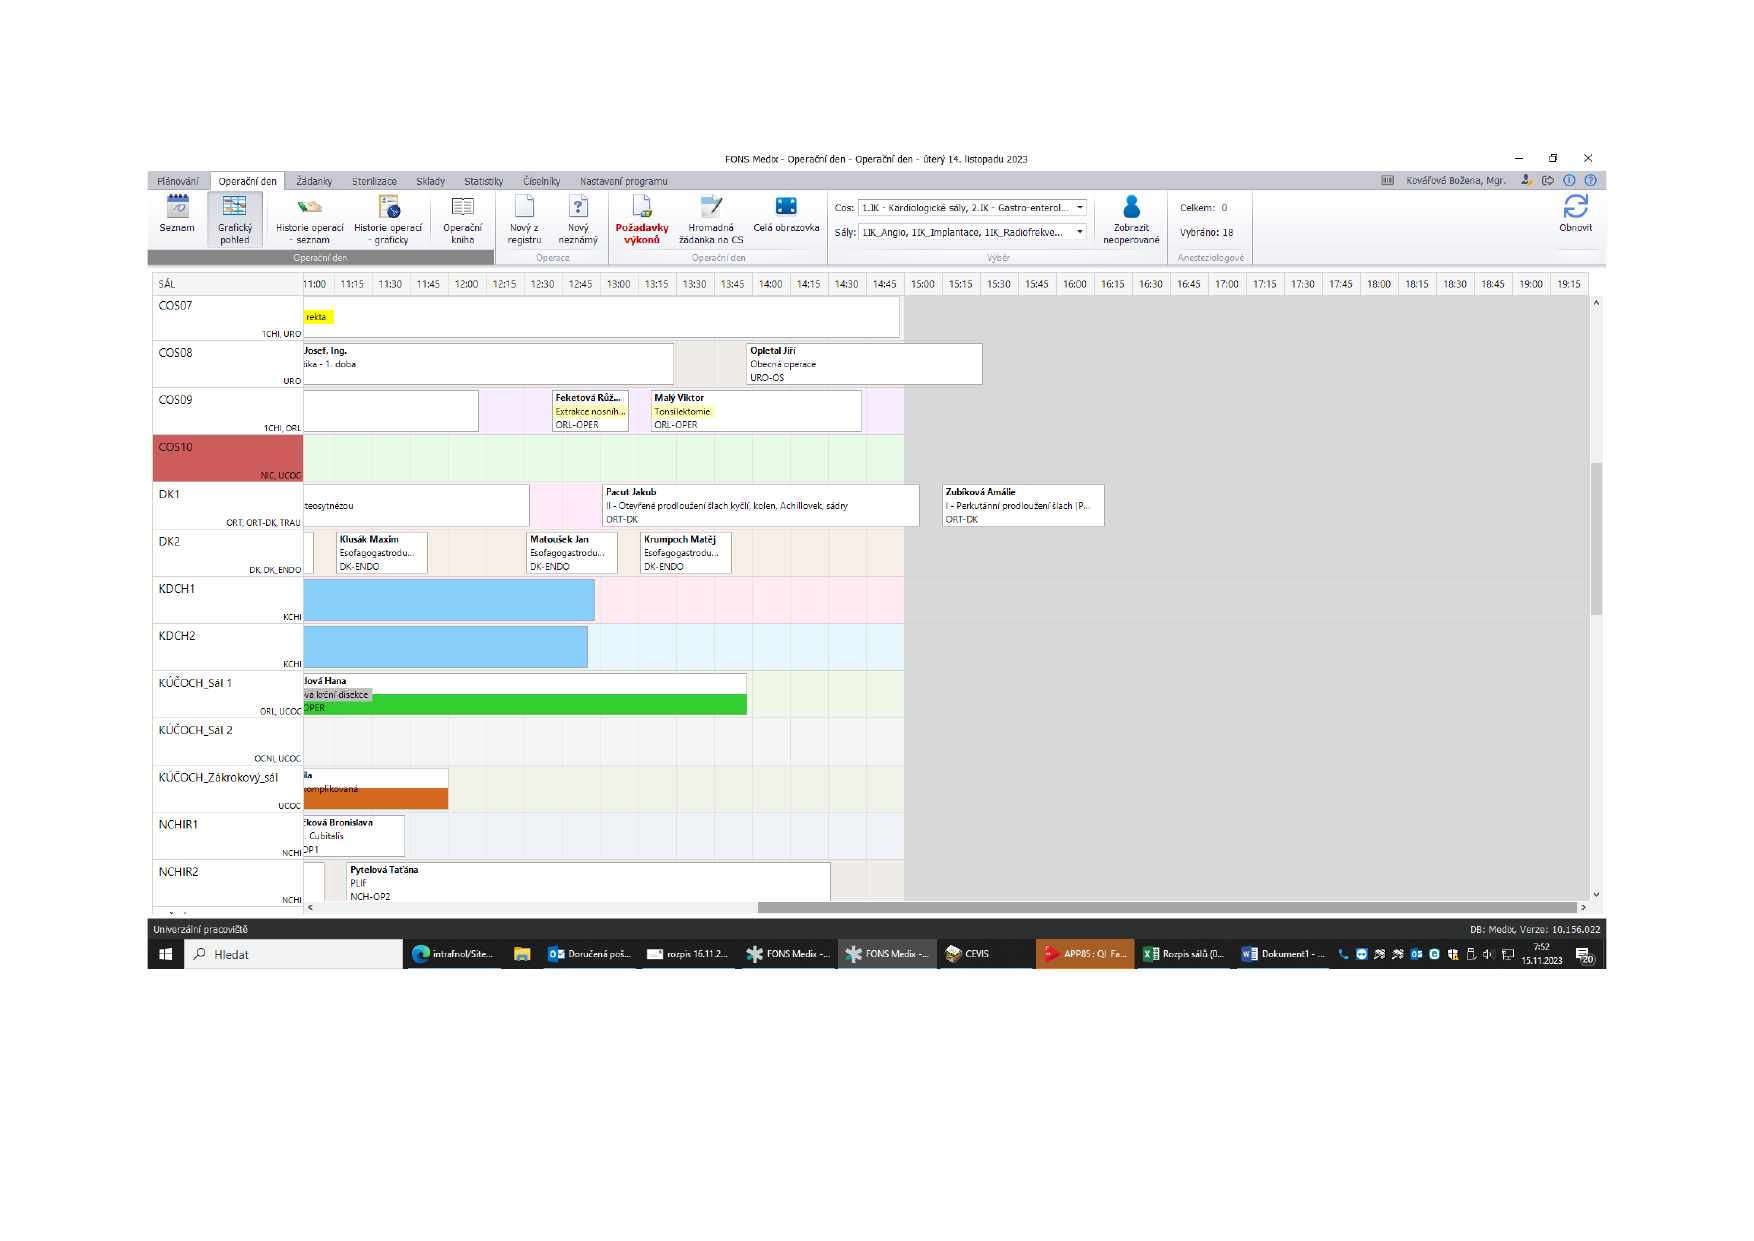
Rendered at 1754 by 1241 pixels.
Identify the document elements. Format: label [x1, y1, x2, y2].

picture [147, 147, 1607, 969]
